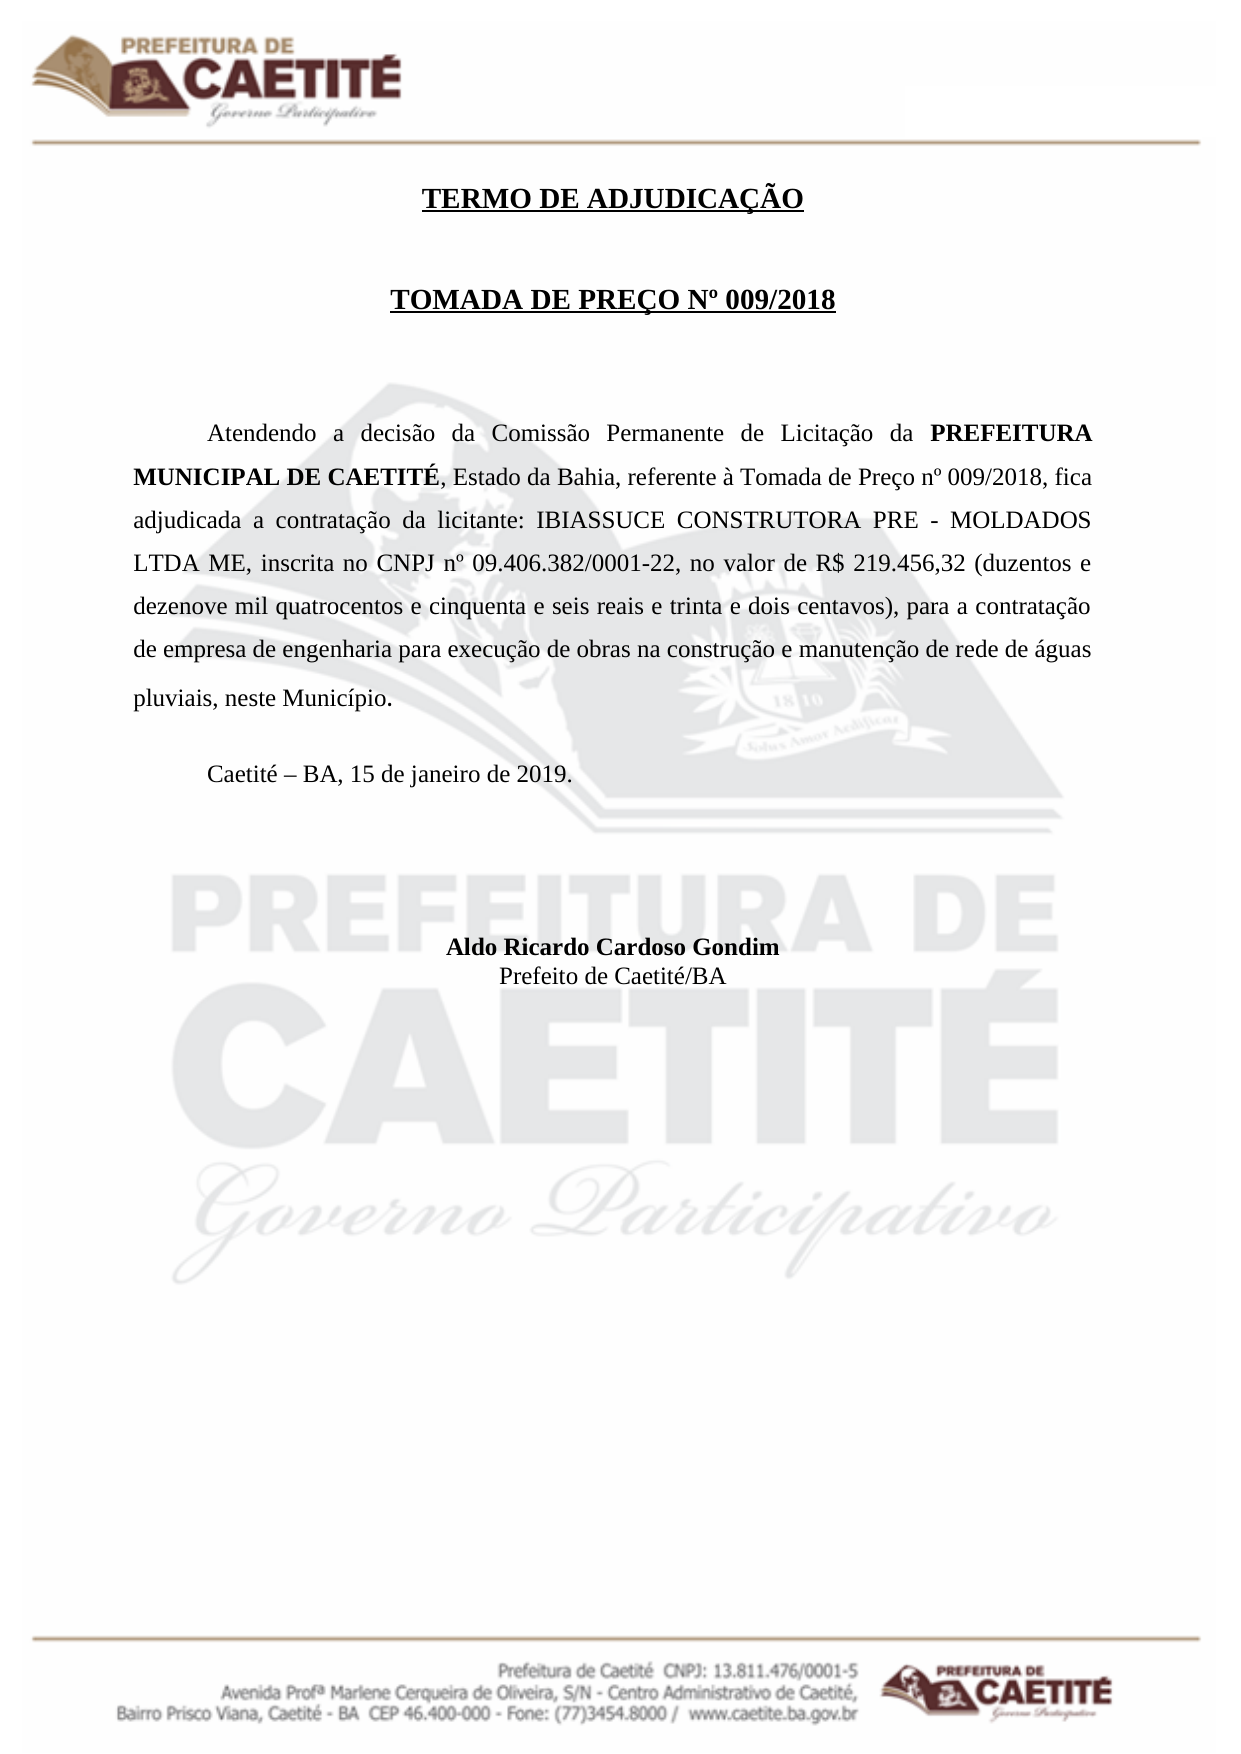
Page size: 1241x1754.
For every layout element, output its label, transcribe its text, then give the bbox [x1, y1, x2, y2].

text TERMO DE ADJUDICAÇÃO [133, 181, 1093, 215]
text Prefeito de Caetité/BA [133, 961, 1093, 989]
picture [21, 21, 1218, 1753]
text TOMADA DE PREÇO Nº 009/2018 [133, 282, 1093, 315]
subtitle Atendendo a decisão da Comissão Permanente de Licitação da PREFEITURA MUNICIPAL DE CAETITÉ, Estado da Bahia, referente à Tomada de Preço nº 009/2018, fica adjudicada a contratação da licitante: IBIASSUCE CONSTRUTORA PRE - MOLDADOS LTDA ME, inscrita no CNPJ nº 09.406.382/0001-22, no valor de R$ 219.456,32 (duzentos e dezenove mil quatrocentos e cinquenta e seis reais e trinta e dois centavos), para a contratação de empresa de engenharia para execução de obras na construção e manutenção de rede de águas pluviais, neste Município. [133, 418, 1093, 714]
subtitle Caetité – BA, 15 de janeiro de 2019. [133, 759, 1093, 788]
text Aldo Ricardo Cardoso Gondim [133, 932, 1093, 961]
